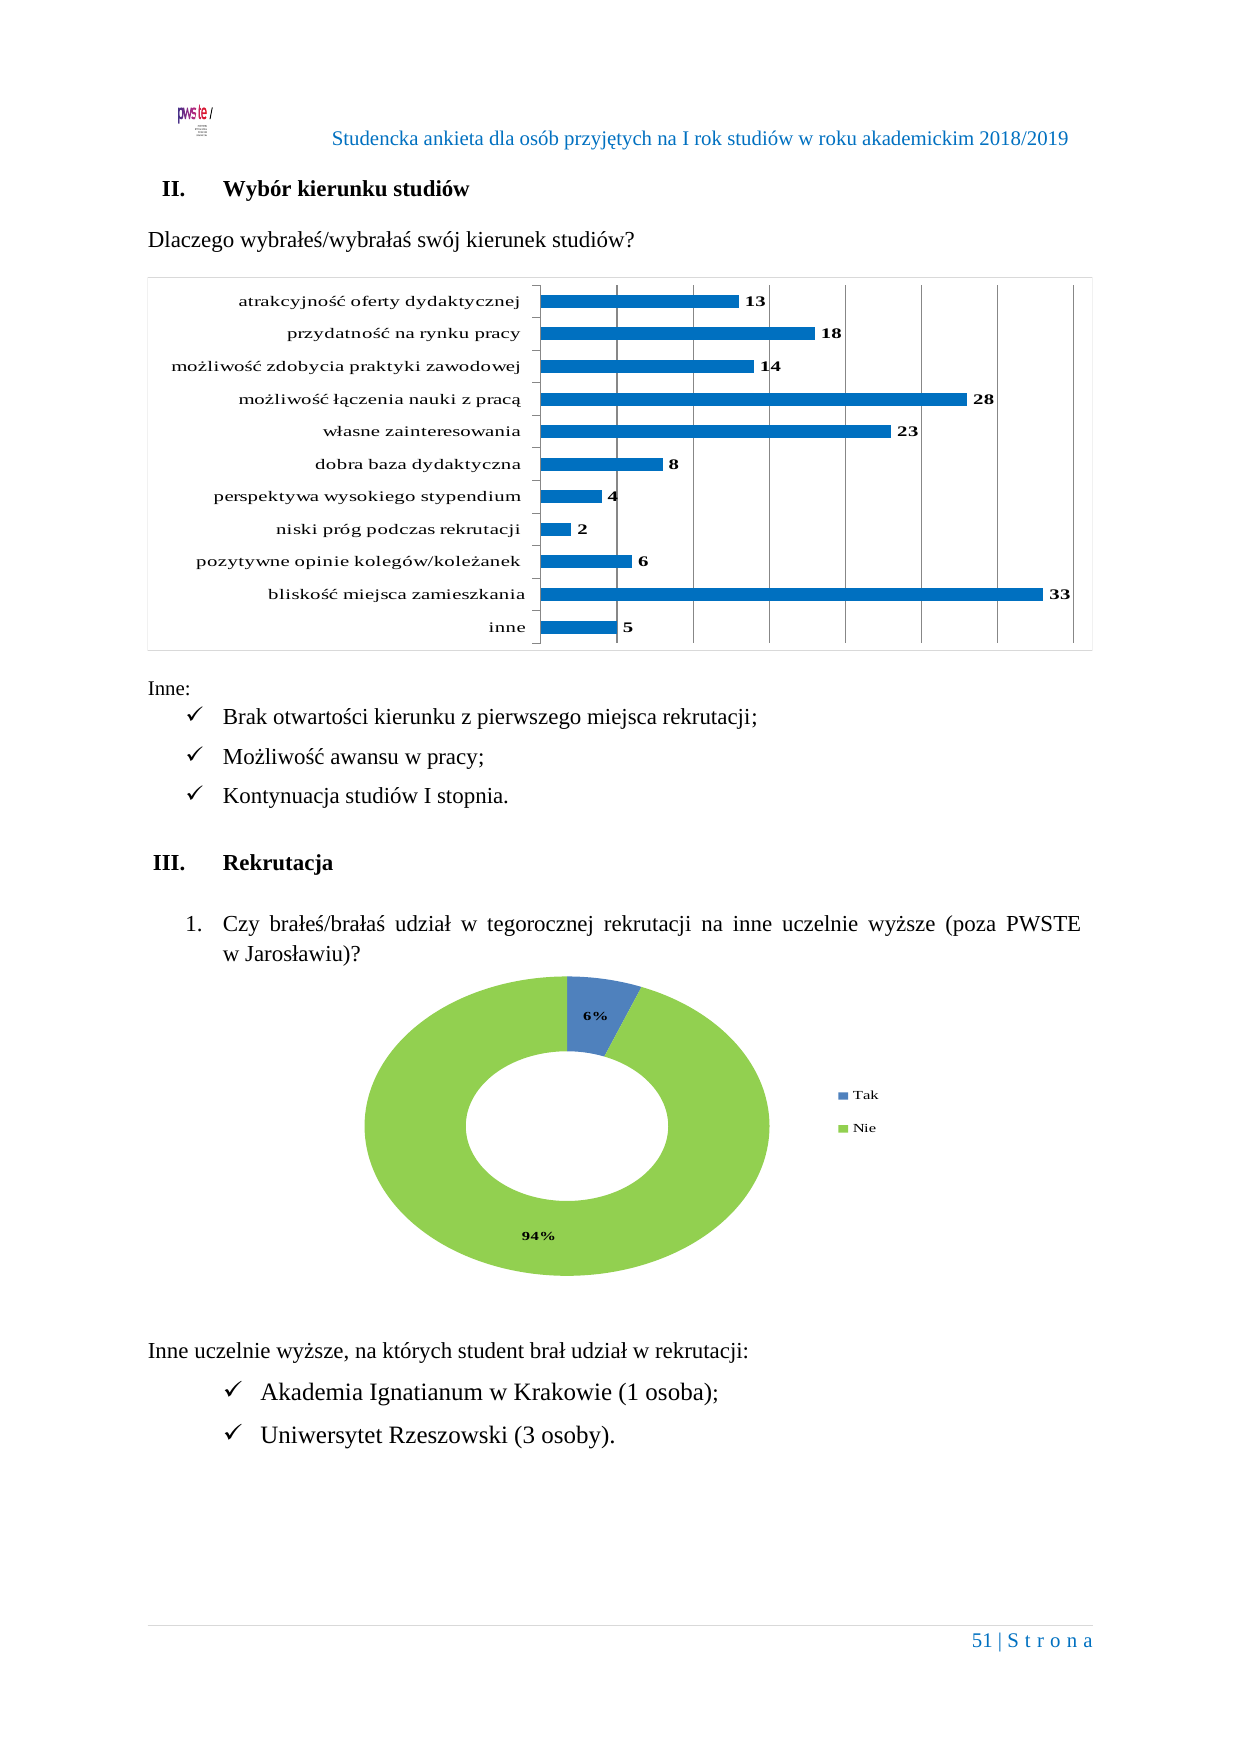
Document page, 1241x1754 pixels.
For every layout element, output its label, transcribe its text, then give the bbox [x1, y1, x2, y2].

list Brak otwartości kierunku z pierwszego miejsca rekrutacji; [185, 703, 1093, 730]
text Inne: [148, 676, 1093, 700]
list Rekrutacja [185, 849, 1093, 876]
picture [147, 73, 332, 146]
list Uniwersytet Rzeszowski (3 osoby). [223, 1420, 1093, 1448]
list Możliwość awansu w pracy; [185, 743, 1093, 769]
list Wybór kierunku studiów [185, 176, 1093, 202]
text Dlaczego wybrałeś/wybrałaś swój kierunek studiów? [148, 227, 1093, 253]
list Akademia Ignatianum w Krakowie (1 osoba); [223, 1377, 1093, 1405]
list Czy brałeś/brałaś udział w tegorocznej rekrutacji na inne uczelnie wyższe (poza PWSTE w Jarosławiu)? [185, 910, 1093, 966]
text Inne uczelnie wyższe, na których student brał udział w rekrutacji: [148, 1337, 1093, 1363]
list Kontynuacja studiów I stopnia. [185, 782, 1093, 809]
